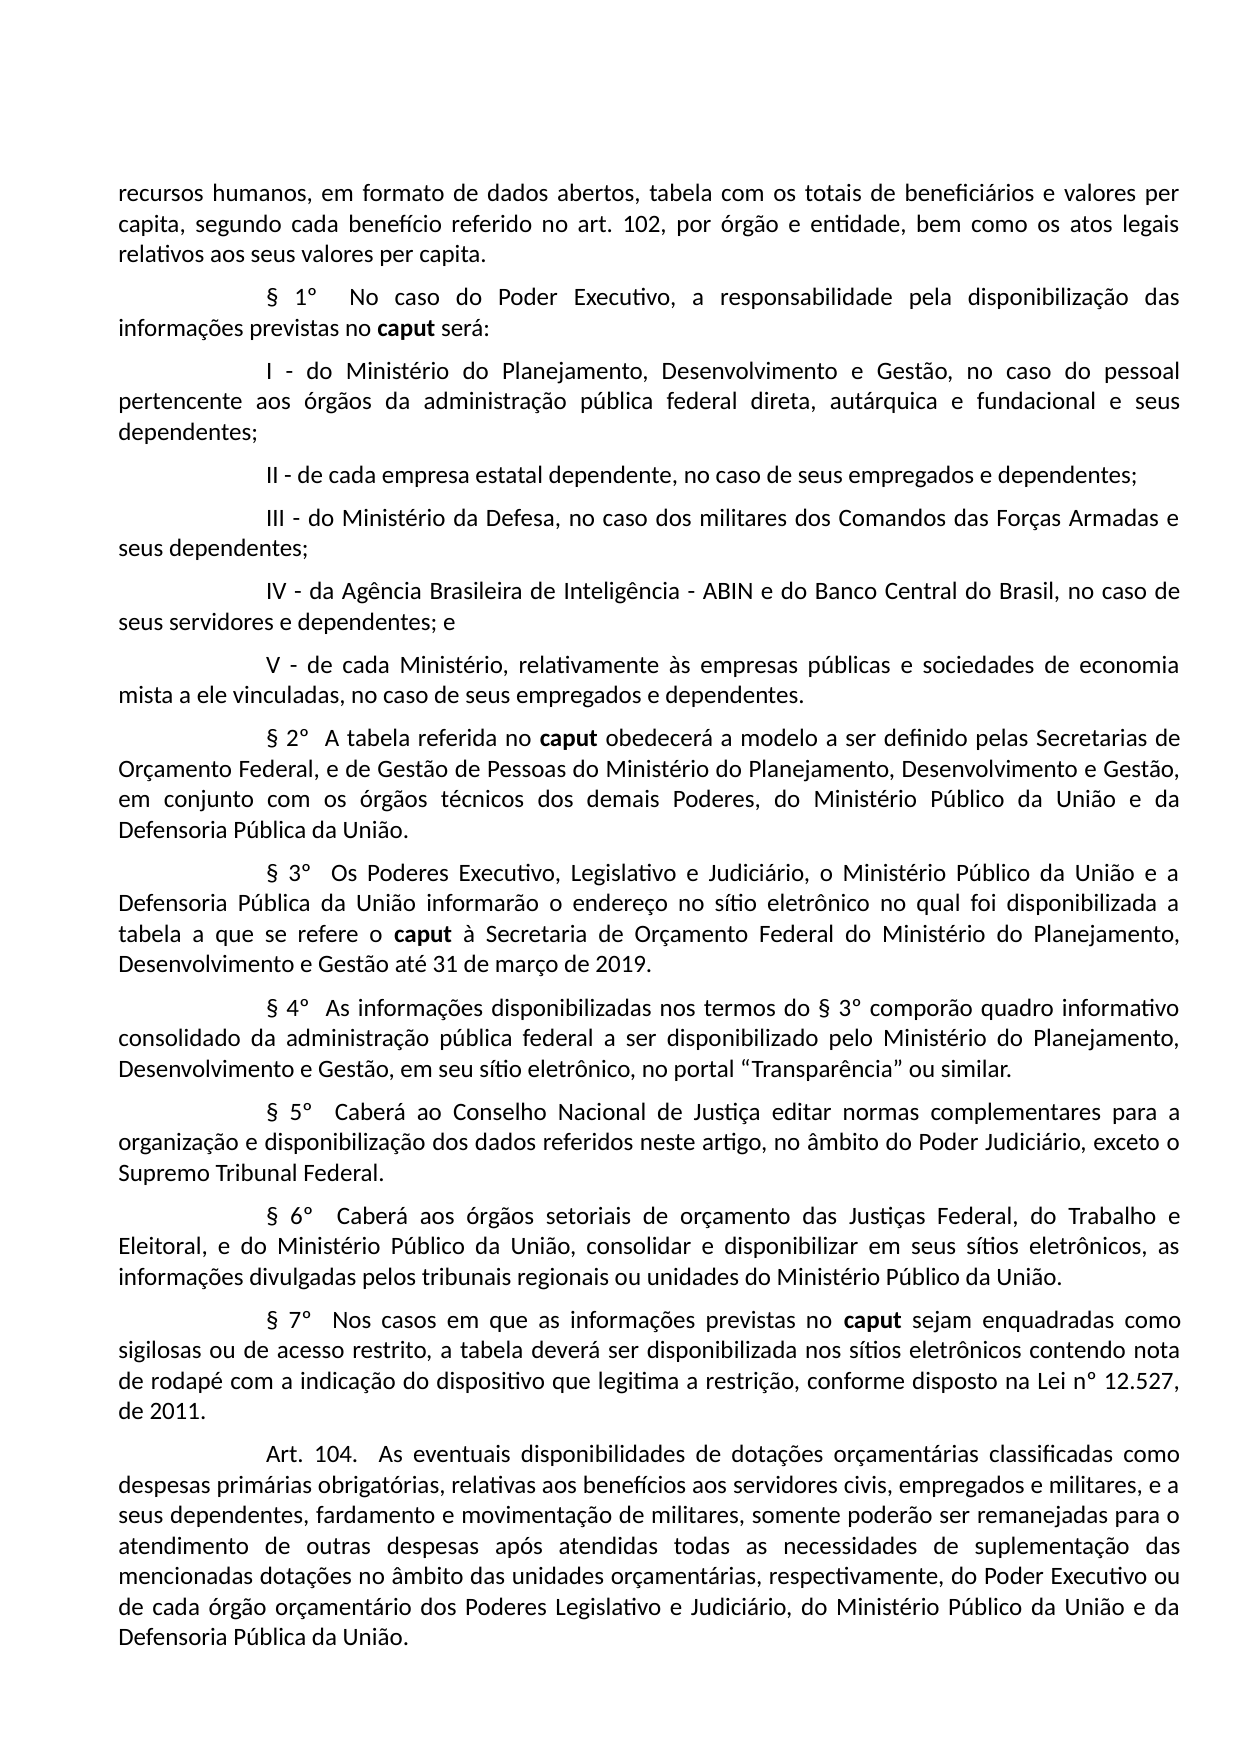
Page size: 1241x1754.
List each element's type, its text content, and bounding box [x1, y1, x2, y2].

text § 4º As informações disponibilizadas nos termos do § 3º comporão quadro informativo consolidado da administração pública federal a ser disponibilizado pelo Ministério do Planejamento, Desenvolvimento e Gestão, em seu sítio eletrônico, no portal “Transparência” ou similar. [118, 992, 1181, 1083]
text IV - da Agência Brasileira de Inteligência - ABIN e do Banco Central do Brasil, no caso de seus servidores e dependentes; e [118, 575, 1181, 636]
text Art. 104. As eventuais disponibilidades de dotações orçamentárias classificadas como despesas primárias obrigatórias, relativas aos benefícios aos servidores civis, empregados e militares, e a seus dependentes, fardamento e movimentação de militares, somente poderão ser remanejadas para o atendimento de outras despesas após atendidas todas as necessidades de suplementação das mencionadas dotações no âmbito das unidades orçamentárias, respectivamente, do Poder Executivo ou de cada órgão orçamentário dos Poderes Legislativo e Judiciário, do Ministério Público da União e da Defensoria Pública da União. [118, 1438, 1181, 1652]
text § 7º Nos casos em que as informações previstas no caput sejam enquadradas como sigilosas ou de acesso restrito, a tabela deverá ser disponibilizada nos sítios eletrônicos contendo nota de rodapé com a indicação do dispositivo que legitima a restrição, conforme disposto na Lei nº 12.527, de 2011. [118, 1304, 1181, 1426]
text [118, 177, 1181, 269]
text V - de cada Ministério, relativamente às empresas públicas e sociedades de economia mista a ele vinculadas, no caso de seus empregados e dependentes. [118, 649, 1181, 710]
text § 5º Caberá ao Conselho Nacional de Justiça editar normas complementares para a organização e disponibilização dos dados referidos neste artigo, no âmbito do Poder Judiciário, exceto o Supremo Tribunal Federal. [118, 1096, 1181, 1187]
text II - de cada empresa estatal dependente, no caso de seus empregados e dependentes; [118, 459, 1181, 489]
text § 3º Os Poderes Executivo, Legislativo e Judiciário, o Ministério Público da União e a Defensoria Pública da União informarão o endereço no sítio eletrônico no qual foi disponibilizada a tabela a que se refere o caput à Secretaria de Orçamento Federal do Ministério do Planejamento, Desenvolvimento e Gestão até 31 de março de 2019. [118, 857, 1181, 979]
text § 1º No caso do Poder Executivo, a responsabilidade pela disponibilização das informações previstas no caput será: [118, 281, 1181, 342]
text III - do Ministério da Defesa, no caso dos militares dos Comandos das Forças Armadas e seus dependentes; [118, 502, 1181, 563]
text § 6º Caberá aos órgãos setoriais de orçamento das Justiças Federal, do Trabalho e Eleitoral, e do Ministério Público da União, consolidar e disponibilizar em seus sítios eletrônicos, as informações divulgadas pelos tribunais regionais ou unidades do Ministério Público da União. [118, 1200, 1181, 1291]
text I - do Ministério do Planejamento, Desenvolvimento e Gestão, no caso do pessoal pertencente aos órgãos da administração pública federal direta, autárquica e fundacional e seus dependentes; [118, 355, 1181, 446]
text § 2º A tabela referida no caput obedecerá a modelo a ser definido pelas Secretarias de Orçamento Federal, e de Gestão de Pessoas do Ministério do Planejamento, Desenvolvimento e Gestão, em conjunto com os órgãos técnicos dos demais Poderes, do Ministério Público da União e da Defensoria Pública da União. [118, 722, 1181, 844]
